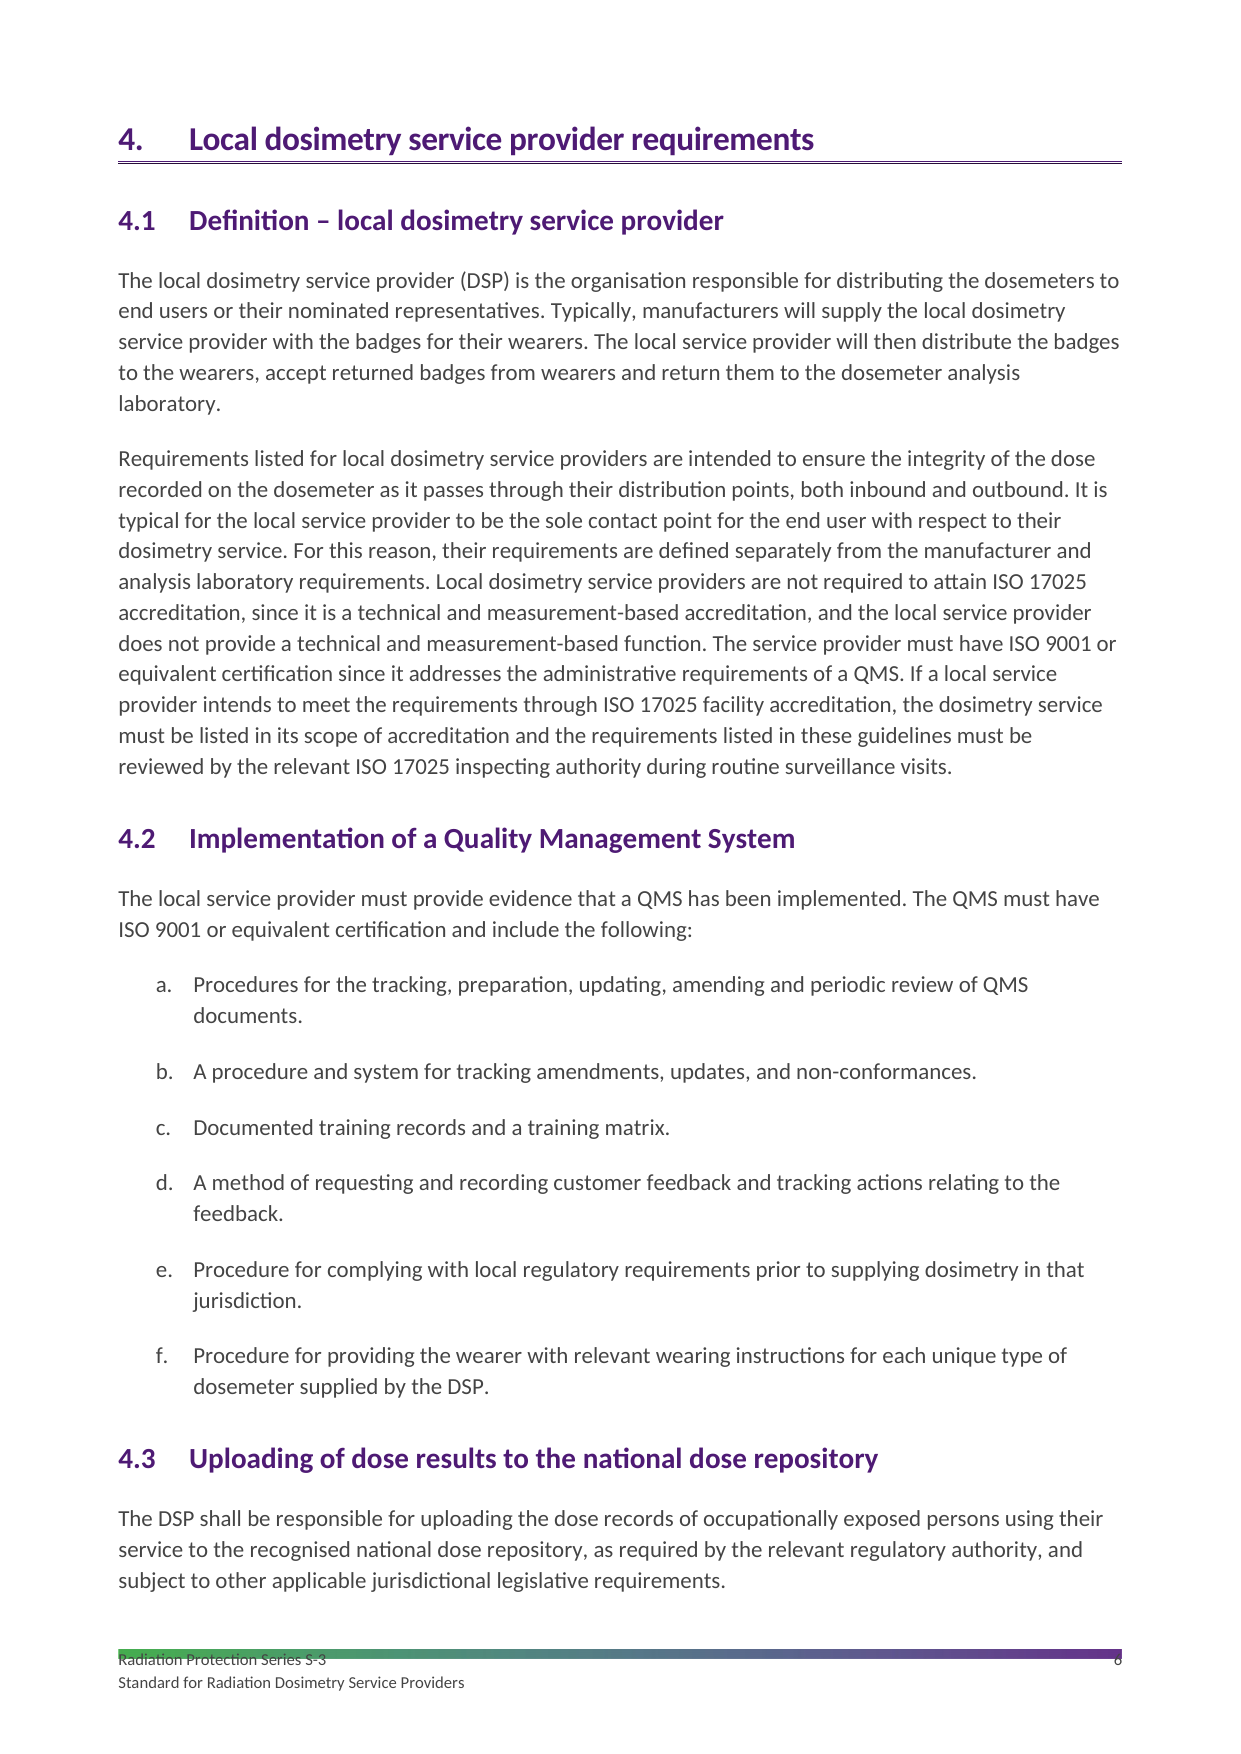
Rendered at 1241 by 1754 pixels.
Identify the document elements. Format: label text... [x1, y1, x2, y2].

picture [118, 1649, 1122, 1659]
text Requirements listed for local dosimetry service providers are intended to ensure the integrity of the dose recorded on the dosemeter as it passes through their distribution points, both inbound and outbound. It is typical for the local service provider to be the sole contact point for the end user with respect to their dosimetry service. For this reason, their requirements are defined separately from the manufacturer and analysis laboratory requirements. Local dosimetry service providers are not required to attain ISO 17025 accreditation, since it is a technical and measurement-based accreditation, and the local service provider does not provide a technical and measurement-based function. The service provider must have ISO 9001 or equivalent certification since it addresses the administrative requirements of a QMS. If a local service provider intends to meet the requirements through ISO 17025 facility accreditation, the dosimetry service must be listed in its scope of accreditation and the requirements listed in these guidelines must be reviewed by the relevant ISO 17025 inspecting authority during routine surveillance visits. [118, 444, 1122, 780]
list Procedure for complying with local regulatory requirements prior to supplying dosimetry in that jurisdiction. [156, 1255, 1122, 1314]
subtitle Local dosimetry service provider requirements [118, 118, 1122, 161]
subtitle Definition – local dosimetry service provider [118, 202, 1122, 237]
list Procedures for the tracking, preparation, updating, amending and periodic review of QMS documents. [156, 971, 1122, 1029]
list A method of requesting and recording customer feedback and tracking actions relating to the feedback. [156, 1168, 1122, 1227]
list Documented training records and a training matrix. [156, 1113, 1122, 1141]
text The local dosimetry service provider (DSP) is the organisation responsible for distributing the dosemeters to end users or their nominated representatives. Typically, manufacturers will supply the local dosimetry service provider with the badges for their wearers. The local service provider will then distribute the badges to the wearers, accept returned badges from wearers and return them to the dosemeter analysis laboratory. [118, 266, 1122, 417]
list Procedure for providing the wearer with relevant wearing instructions for each unique type of dosemeter supplied by the DSP. [156, 1341, 1122, 1400]
list A procedure and system for tracking amendments, updates, and non-conformances. [156, 1057, 1122, 1085]
subtitle Implementation of a Quality Management System [118, 820, 1122, 856]
text The local service provider must provide evidence that a QMS has been implemented. The QMS must have ISO 9001 or equivalent certification and include the following: [118, 884, 1122, 943]
text The DSP shall be responsible for uploading the dose records of occupationally exposed persons using their service to the recognised national dose repository, as required by the relevant regulatory authority, and subject to other applicable jurisdictional legislative requirements. [118, 1504, 1122, 1594]
subtitle Uploading of dose results to the national dose repository [118, 1440, 1122, 1476]
